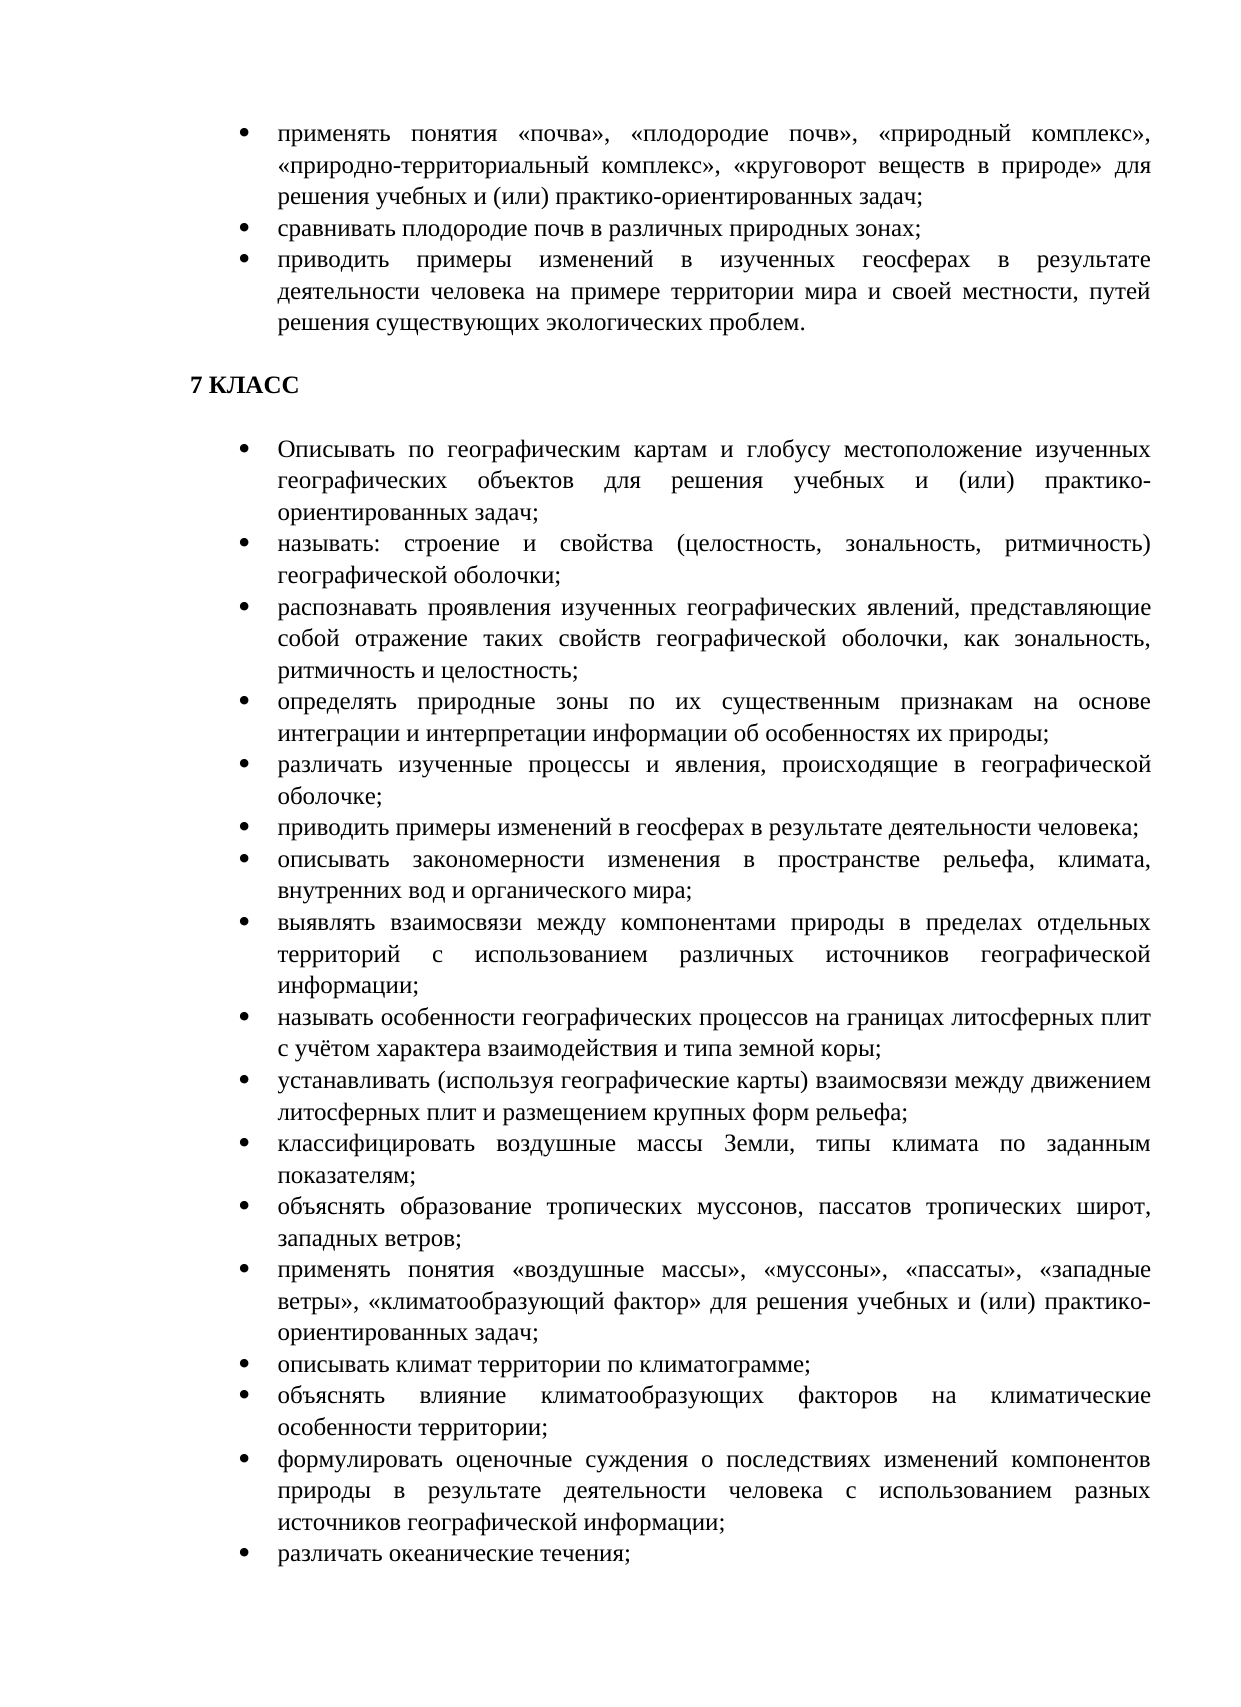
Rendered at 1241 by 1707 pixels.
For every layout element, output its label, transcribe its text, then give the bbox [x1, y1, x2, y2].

list приводить примеры изменений в геосферах в результате деятельности человека; [240, 812, 1152, 841]
list приводить примеры изменений в изученных геосферах в результате деятельности человека на примере территории мира и своей местности, путей решения существующих экологических проблем. [240, 244, 1152, 336]
text 7 КЛАСС [190, 371, 1152, 399]
list формулировать оценочные суждения о последствиях изменений компонентов природы в результате деятельности человека с использованием разных источников географической информации; [240, 1444, 1152, 1536]
list применять понятия «почва», «плодородие почв», «природный комплекс», «природно-территориальный комплекс», «круговорот веществ в природе» для решения учебных и (или) практико-ориентированных задач; [240, 118, 1152, 210]
list Описывать по географическим картам и глобусу местоположение изученных географических объектов для решения учебных и (или) практико-ориентированных задач; [240, 434, 1152, 526]
list определять природные зоны по их существенным признакам на основе интеграции и интерпретации информации об особенностях их природы; [240, 686, 1152, 747]
list объяснять влияние климатообразующих факторов на климатические особенности территории; [240, 1381, 1152, 1441]
list называть особенности географических процессов на границах литосферных плит с учётом характера взаимодействия и типа земной коры; [240, 1002, 1152, 1062]
list устанавливать (используя географические карты) взаимосвязи между движением литосферных плит и размещением крупных форм рельефа; [240, 1065, 1152, 1125]
list применять понятия «воздушные массы», «муссоны», «пассаты», «западные ветры», «климатообразующий фактор» для решения учебных и (или) практико-ориентированных задач; [240, 1254, 1152, 1346]
list выявлять взаимосвязи между компонентами природы в пределах отдельных территорий с использованием различных источников географической информации; [240, 907, 1152, 999]
list объяснять образование тропических муссонов, пассатов тропических широт, западных ветров; [240, 1191, 1152, 1252]
list описывать закономерности изменения в пространстве рельефа, климата, внутренних вод и органического мира; [240, 844, 1152, 904]
list сравнивать плодородие почв в различных природных зонах; [240, 213, 1152, 242]
list распознавать проявления изученных географических явлений, представляющие собой отражение таких свойств географической оболочки, как зональность, ритмичность и целостность; [240, 592, 1152, 683]
list различать изученные процессы и явления, происходящие в географической оболочке; [240, 749, 1152, 810]
list описывать климат территории по климатограмме; [240, 1349, 1152, 1378]
list различать океанические течения; [240, 1538, 1152, 1567]
list классифицировать воздушные массы Земли, типы климата по заданным показателям; [240, 1128, 1152, 1188]
list называть: строение и свойства (целостность, зональность, ритмичность) географической оболочки; [240, 528, 1152, 589]
